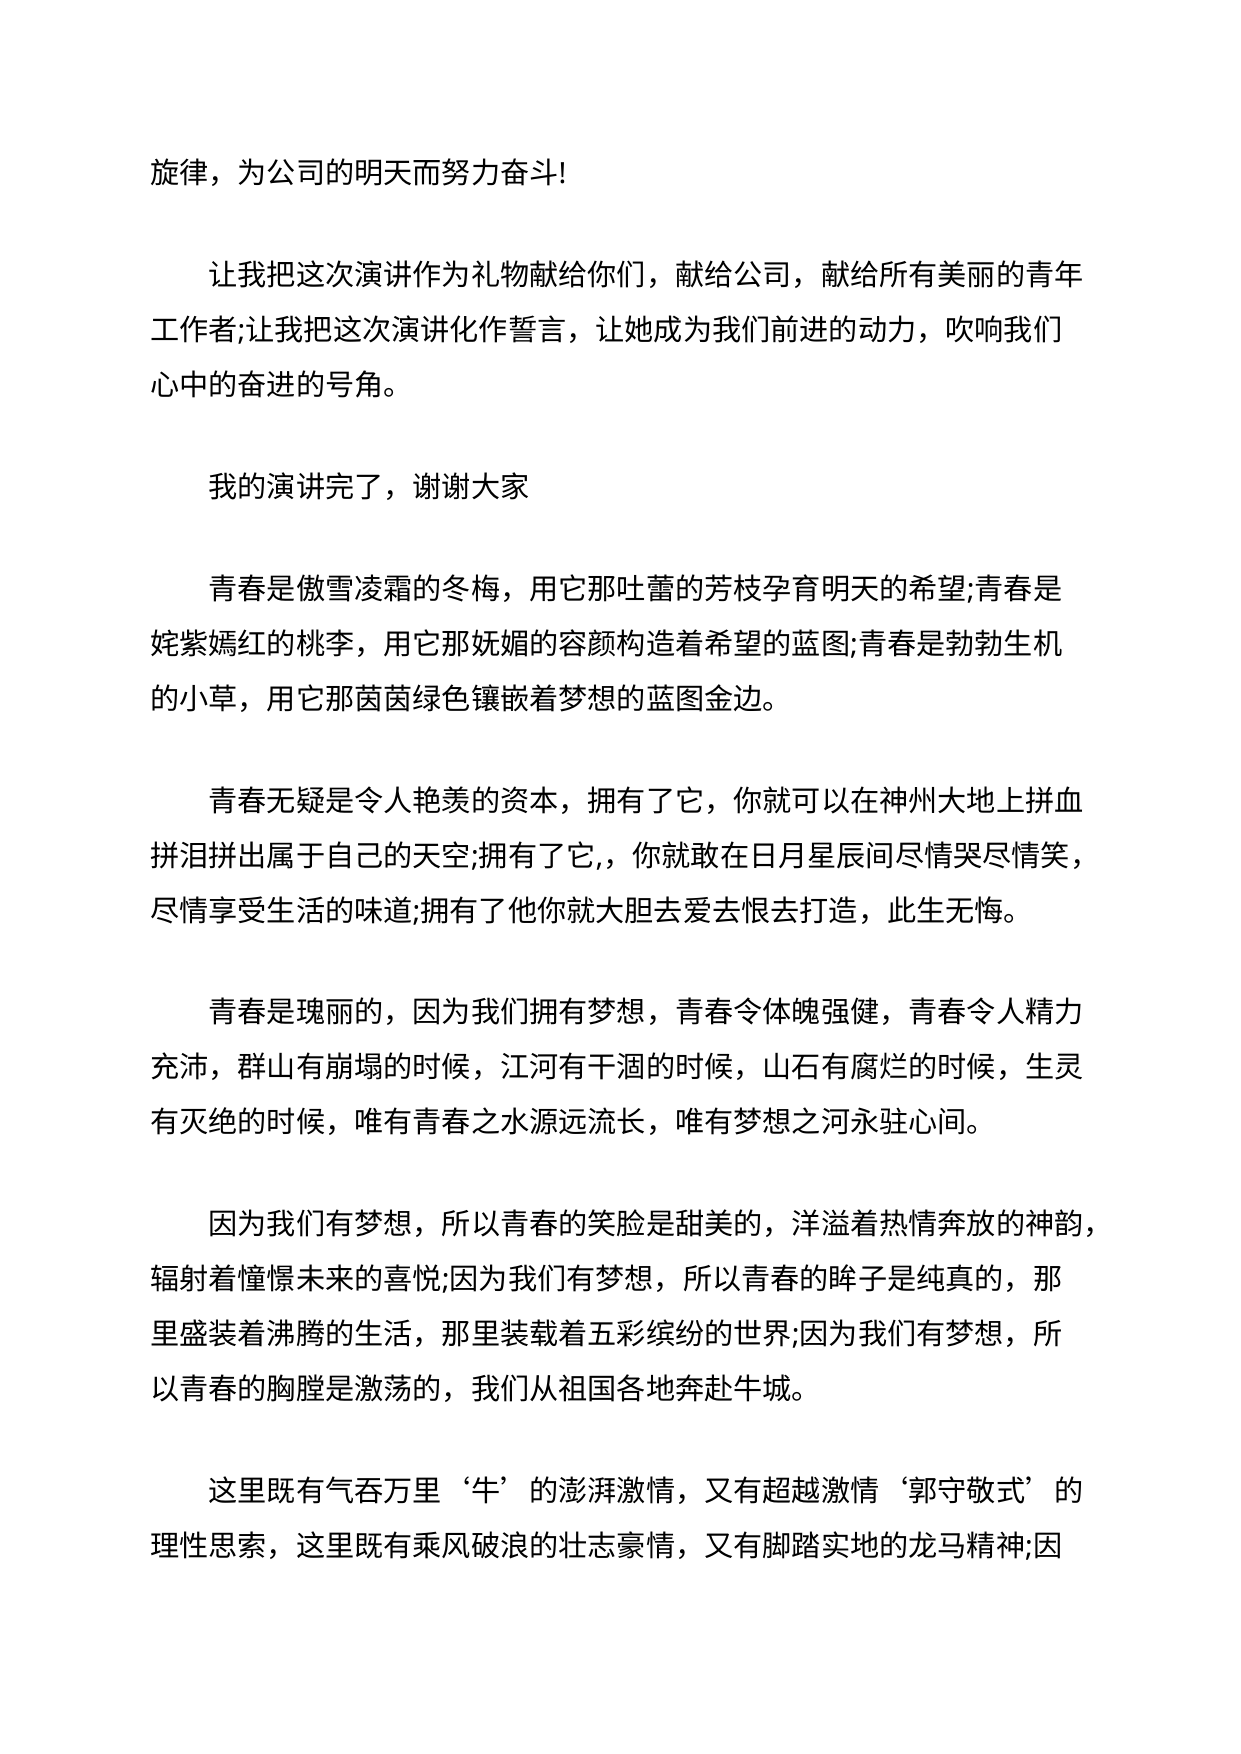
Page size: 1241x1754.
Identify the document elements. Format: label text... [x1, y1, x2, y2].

text 青春是傲雪凌霜的冬梅，用它那吐蕾的芳枝孕育明天的希望;青春是姹紫嫣红的桃李，用它那妩媚的容颜构造着希望的蓝图;青春是勃勃生机的小草，用它那茵茵绿色镶嵌着梦想的蓝图金边。 [150, 565, 1090, 718]
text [150, 1467, 1090, 1564]
text 让我把这次演讲作为礼物献给你们，献给公司，献给所有美丽的青年工作者;让我把这次演讲化作誓言，让她成为我们前进的动力，吹响我们心中的奋进的号角。 [150, 252, 1090, 404]
text 因为我们有梦想，所以青春的笑脸是甜美的，洋溢着热情奔放的神韵，辐射着憧憬未来的喜悦;因为我们有梦想，所以青春的眸子是纯真的，那里盛装着沸腾的生活，那里装载着五彩缤纷的世界;因为我们有梦想，所以青春的胸膛是激荡的，我们从祖国各地奔赴牛城。 [150, 1201, 1090, 1408]
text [150, 150, 1090, 192]
text 青春是瑰丽的，因为我们拥有梦想，青春令体魄强健，青春令人精力充沛，群山有崩塌的时候，江河有干涸的时候，山石有腐烂的时候，生灵有灭绝的时候，唯有青春之水源远流长，唯有梦想之河永驻心间。 [150, 989, 1090, 1141]
text 青春无疑是令人艳羡的资本，拥有了它，你就可以在神州大地上拼血拼泪拼出属于自己的天空;拥有了它,，你就敢在日月星辰间尽情哭尽情笑，尽情享受生活的味道;拥有了他你就大胆去爱去恨去打造，此生无悔。 [150, 777, 1090, 929]
text 我的演讲完了，谢谢大家 [150, 464, 1090, 506]
